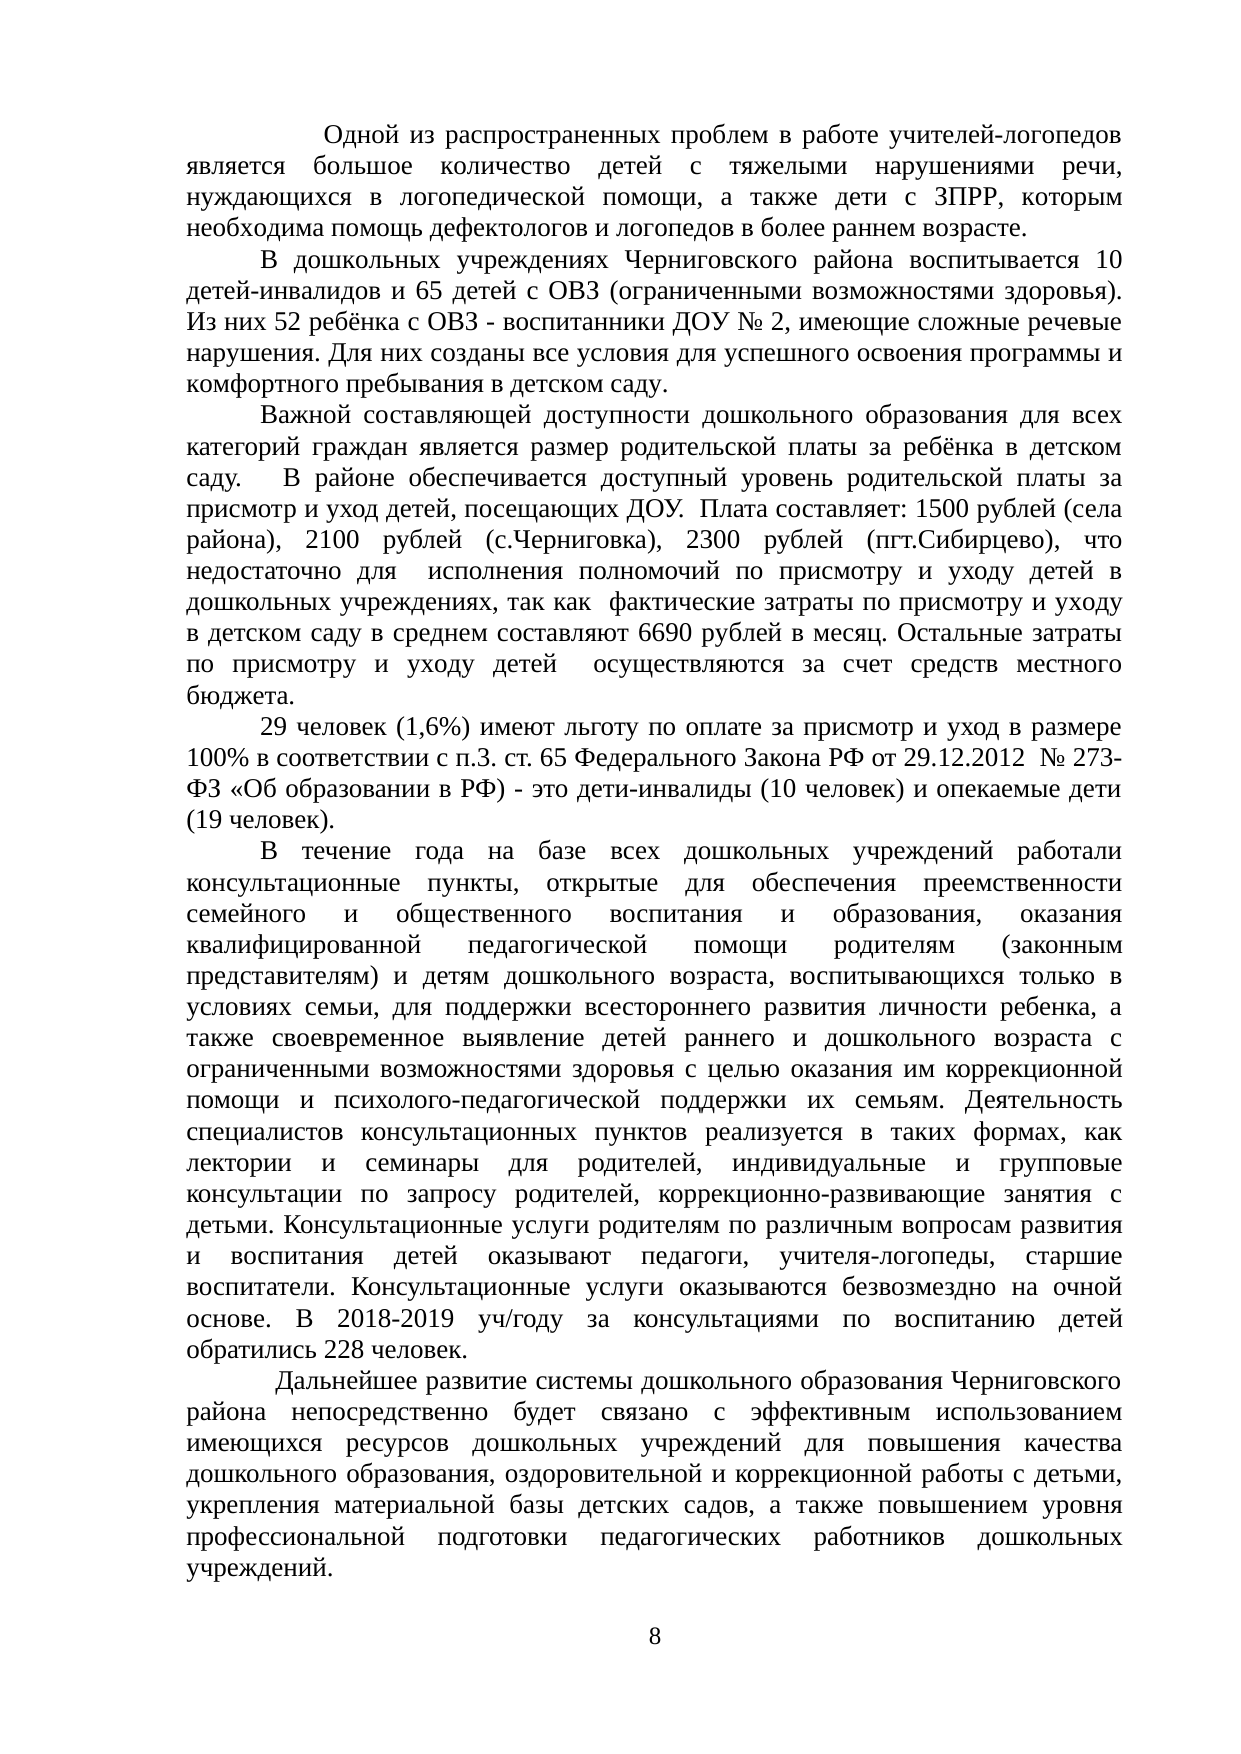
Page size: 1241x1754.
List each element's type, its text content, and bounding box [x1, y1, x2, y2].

text 29 человек (1,6%) имеют льготу по оплате за присмотр и уход в размере 100% в соответствии с п.3. ст. 65 Федерального Закона РФ от 29.12.2012 № 273-ФЗ «Об образовании в РФ) - это дети-инвалиды (10 человек) и опекаемые дети (19 человек). [186, 710, 1123, 834]
text Дальнейшее развитие системы дошкольного образования Черниговского района непосредственно будет связано с эффективным использованием имеющихся ресурсов дошкольных учреждений для повышения качества дошкольного образования, оздоровительной и коррекционной работы с детьми, укрепления материальной базы детских садов, а также повышением уровня профессиональной подготовки педагогических работников дошкольных учреждений. [186, 1364, 1123, 1582]
text В дошкольных учреждениях Черниговского района воспитывается 10 детей-инвалидов и 65 детей с ОВЗ (ограниченными возможностями здоровья). Из них 52 ребёнка с ОВЗ - воспитанники ДОУ № 2, имеющие сложные речевые нарушения. Для них созданы все условия для успешного освоения программы и комфортного пребывания в детском саду. [186, 243, 1123, 398]
text В течение года на базе всех дошкольных учреждений работали консультационные пункты, открытые для обеспечения преемственности семейного и общественного воспитания и образования, оказания квалифицированной педагогической помощи родителям (законным представителям) и детям дошкольного возраста, воспитывающихся только в условиях семьи, для поддержки всестороннего развития личности ребенка, а также своевременное выявление детей раннего и дошкольного возраста с ограниченными возможностями здоровья с целью оказания им коррекционной помощи и психолого-педагогической поддержки их семьям. Деятельность специалистов консультационных пунктов реализуется в таких формах, как лектории и семинары для родителей, индивидуальные и групповые консультации по запросу родителей, коррекционно-развивающие занятия с детьми. Консультационные услуги родителям по различным вопросам развития и воспитания детей оказывают педагоги, учителя-логопеды, старшие воспитатели. Консультационные услуги оказываются безвозмездно на очной основе. В 2018-2019 уч/году за консультациями по воспитанию детей обратились 228 человек. [186, 834, 1123, 1364]
text Важной составляющей доступности дошкольного образования для всех категорий граждан является размер родительской платы за ребёнка в детском саду. В районе обеспечивается доступный уровень родительской платы за присмотр и уход детей, посещающих ДОУ. Плата составляет: 1500 рублей (села района), 2100 рублей (с.Черниговка), 2300 рублей (пгт.Сибирцево), что недостаточно для исполнения полномочий по присмотру и уходу детей в дошкольных учреждениях, так как фактические затраты по присмотру и уходу в детском саду в среднем составляют 6690 рублей в месяц. Остальные затраты по присмотру и уходу детей осуществляются за счет средств местного бюджета. [186, 398, 1123, 710]
text Одной из распространенных проблем в работе учителей-логопедов является большое количество детей с тяжелыми нарушениями речи, нуждающихся в логопедической помощи, а также дети с ЗПРР, которым необходима помощь дефектологов и логопедов в более раннем возрасте. [148, 118, 1123, 243]
